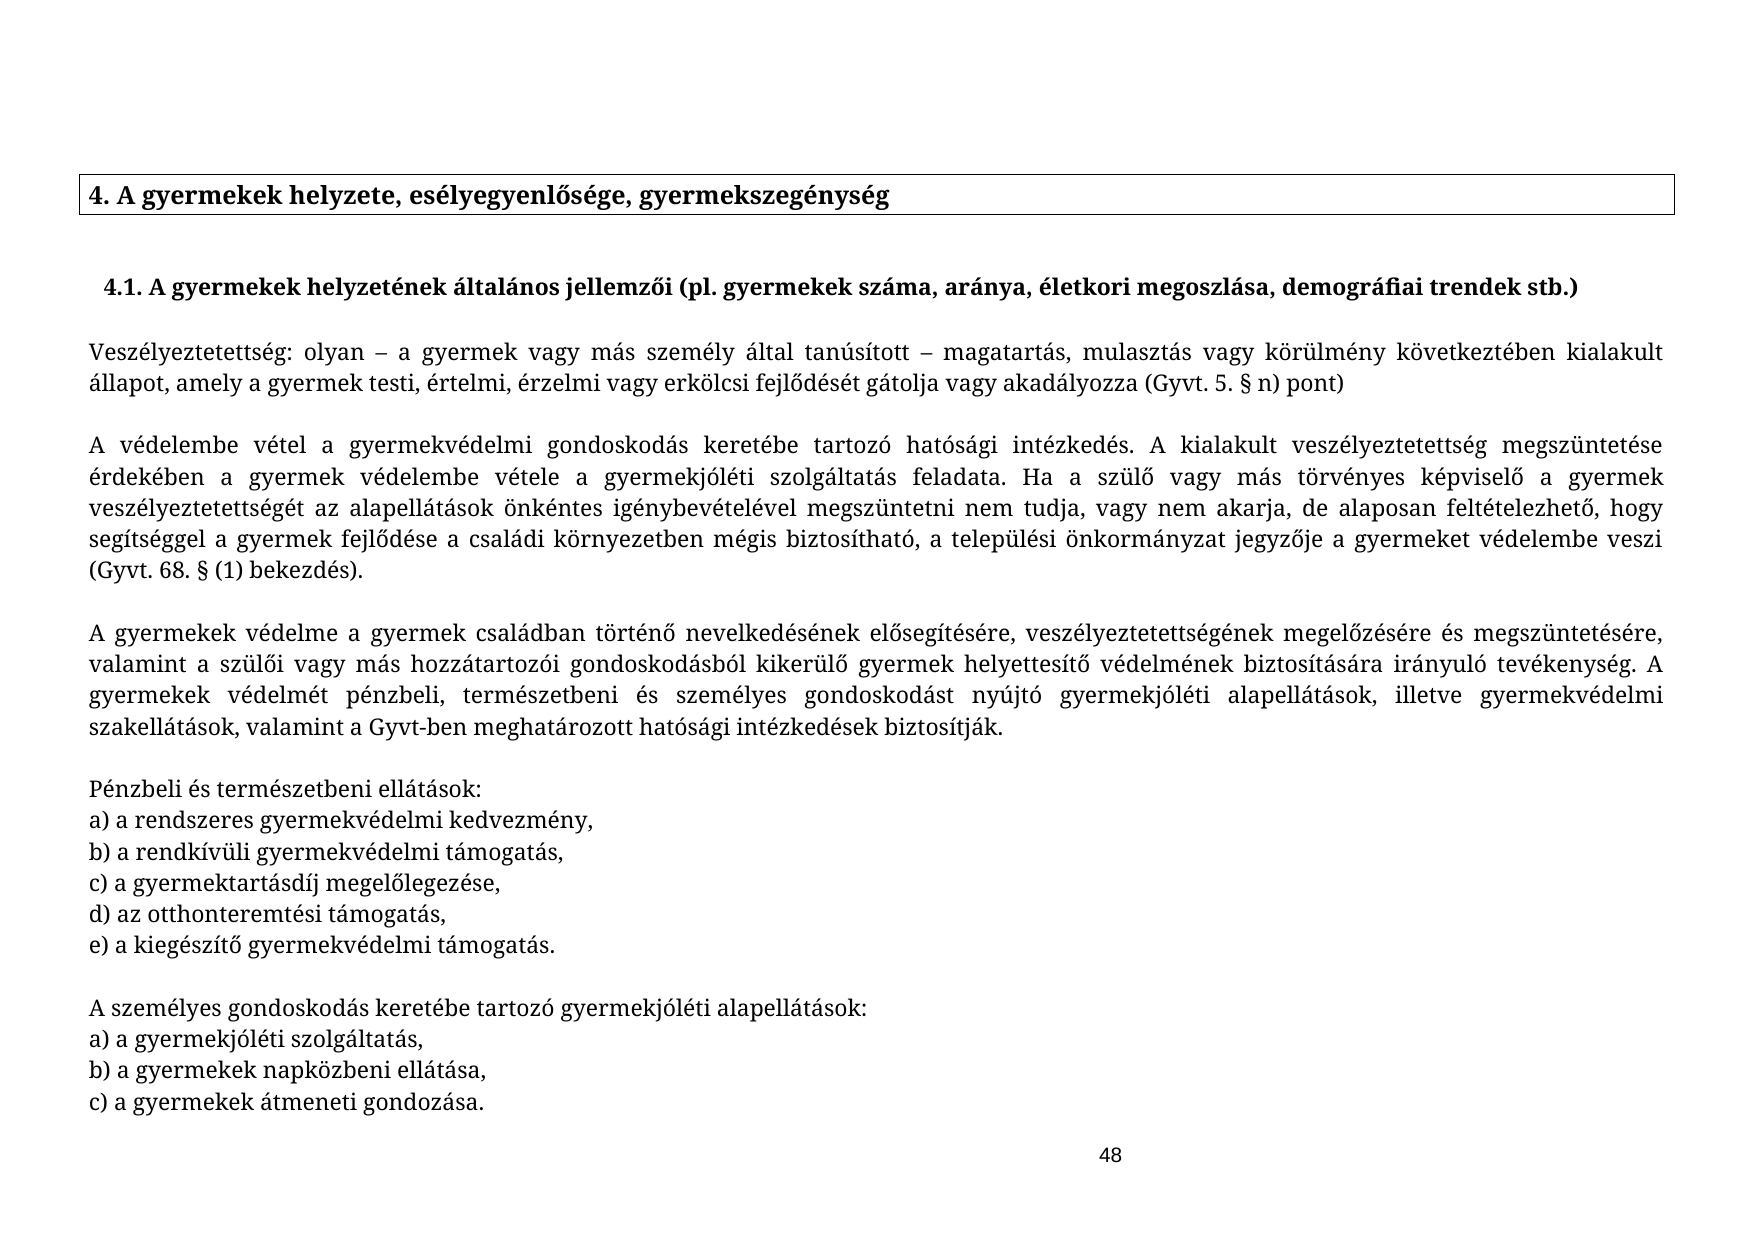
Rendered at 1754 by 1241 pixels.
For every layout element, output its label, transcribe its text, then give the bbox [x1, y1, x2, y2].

text e) a kiegészítő gyermekvédelmi támogatás. [89, 929, 1665, 961]
text d) az otthonteremtési támogatás, [89, 898, 1665, 929]
text Pénzbeli és természetbeni ellátások: [89, 773, 1665, 804]
text A védelembe vétel a gyermekvédelmi gondoskodás keretébe tartozó hatósági intézkedés. A kialakult veszélyeztetettség megszüntetése érdekében a gyermek védelembe vétele a gyermekjóléti szolgáltatás feladata. Ha a szülő vagy más törvényes képviselő a gyermek veszélyeztetettségét az alapellátások önkéntes igénybevételével megszüntetni nem tudja, vagy nem akarja, de alaposan feltételezhető, hogy segítséggel a gyermek fejlődése a családi környezetben mégis biztosítható, a települési önkormányzat jegyzője a gyermeket védelembe veszi (Gyvt. 68. § (1) bekezdés). [89, 429, 1665, 586]
text A személyes gondoskodás keretébe tartozó gyermekjóléti alapellátások: [89, 992, 1665, 1023]
text c) a gyermektartásdíj megelőlegezése, [89, 867, 1665, 898]
text Veszélyeztetettség: olyan – a gyermek vagy más személy által tanúsított – magatartás, mulasztás vagy körülmény következtében kialakult állapot, amely a gyermek testi, értelmi, érzelmi vagy erkölcsi fejlődését gátolja vagy akadályozza (Gyvt. 5. § n) pont) [89, 336, 1665, 398]
text a) a gyermekjóléti szolgáltatás, [89, 1023, 1665, 1054]
text b) a gyermekek napközbeni ellátása, [89, 1054, 1665, 1086]
subtitle 4. A gyermekek helyzete, esélyegyenlősége, gyermekszegénység [80, 175, 1674, 214]
text a) a rendszeres gyermekvédelmi kedvezmény, [89, 804, 1665, 836]
text A gyermekek védelme a gyermek családban történő nevelkedésének elősegítésére, veszélyeztetettségének megelőzésére és megszüntetésére, valamint a szülői vagy más hozzátartozói gondoskodásból kikerülő gyermek helyettesítő védelmének biztosítására irányuló tevékenység. A gyermekek védelmét pénzbeli, természetbeni és személyes gondoskodást nyújtó gyermekjóléti alapellátások, illetve gyermekvédelmi szakellátások, valamint a Gyvt-ben meghatározott hatósági intézkedések biztosítják. [89, 617, 1665, 742]
text c) a gyermekek átmeneti gondozása. [89, 1086, 1665, 1117]
text b) a rendkívüli gyermekvédelmi támogatás, [89, 836, 1665, 867]
text 4.1. A gyermekek helyzetének általános jellemzői (pl. gyermekek száma, aránya, életkori megoszlása, demográfiai trendek stb.) [89, 271, 1665, 302]
